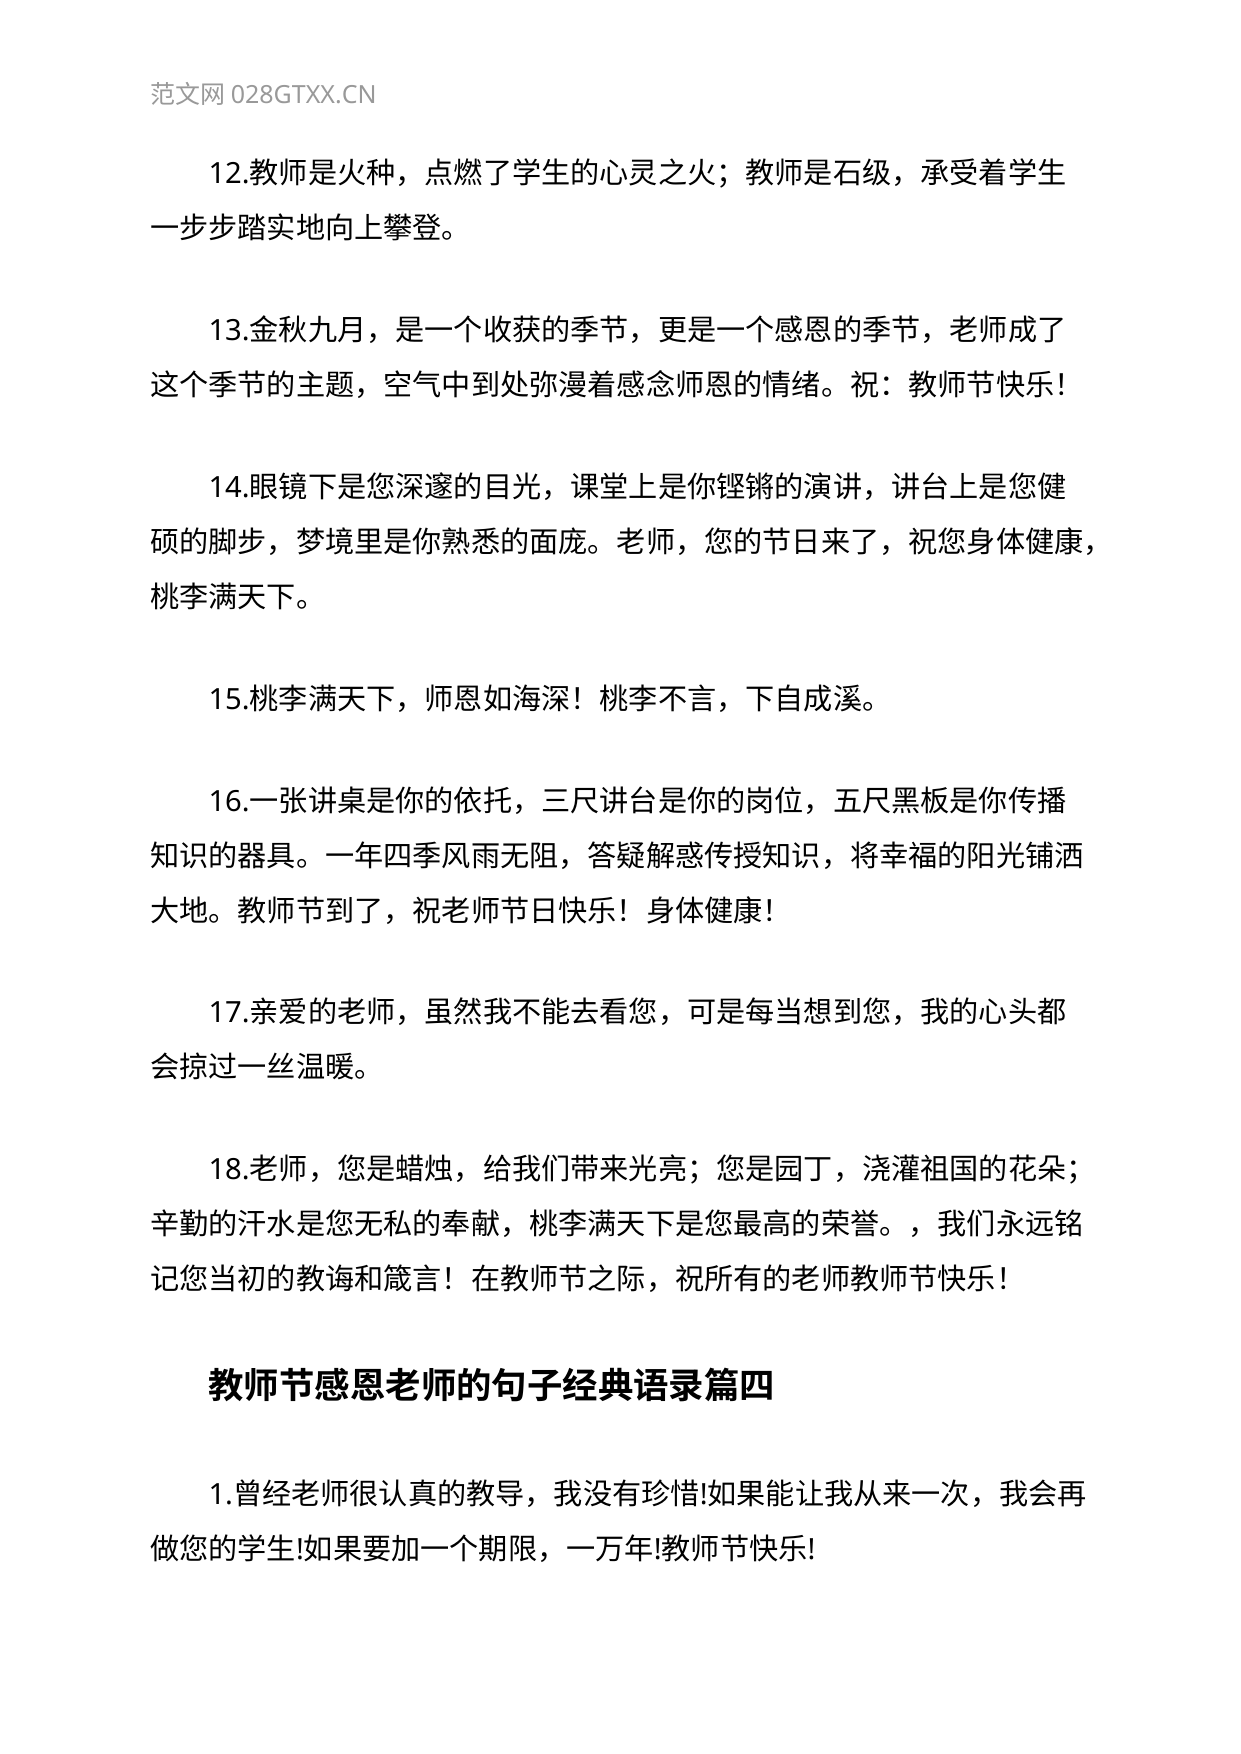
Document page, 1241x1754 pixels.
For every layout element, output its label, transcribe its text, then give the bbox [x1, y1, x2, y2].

text 1.曾经老师很认真的教导，我没有珍惜!如果能让我从来一次，我会再做您的学生!如果要加一个期限，一万年!教师节快乐! [150, 1471, 1090, 1568]
text 13.金秋九月，是一个收获的季节，更是一个感恩的季节，老师成了这个季节的主题，空气中到处弥漫着感念师恩的情绪。祝：教师节快乐！ [150, 307, 1090, 404]
text 18.老师，您是蜡烛，给我们带来光亮；您是园丁，浇灌祖国的花朵；辛勤的汗水是您无私的奉献，桃李满天下是您最高的荣誉。，我们永远铭记您当初的教诲和箴言！在教师节之际，祝所有的老师教师节快乐！ [150, 1146, 1090, 1298]
text 12.教师是火种，点燃了学生的心灵之火；教师是石级，承受着学生一步步踏实地向上攀登。 [150, 150, 1090, 247]
text 15.桃李满天下，师恩如海深！桃李不言，下自成溪。 [150, 675, 1090, 718]
text 16.一张讲桌是你的依托，三尺讲台是你的岗位，五尺黑板是你传播知识的器具。一年四季风雨无阻，答疑解惑传授知识，将幸福的阳光铺洒大地。教师节到了，祝老师节日快乐！身体健康！ [150, 777, 1090, 929]
text 17.亲爱的老师，虽然我不能去看您，可是每当想到您，我的心头都会掠过一丝温暖。 [150, 989, 1090, 1086]
text 14.眼镜下是您深邃的目光，课堂上是你铿锵的演讲，讲台上是您健硕的脚步，梦境里是你熟悉的面庞。老师，您的节日来了，祝您身体健康，桃李满天下。 [150, 463, 1090, 616]
text 教师节感恩老师的句子经典语录篇四 [150, 1357, 1090, 1408]
